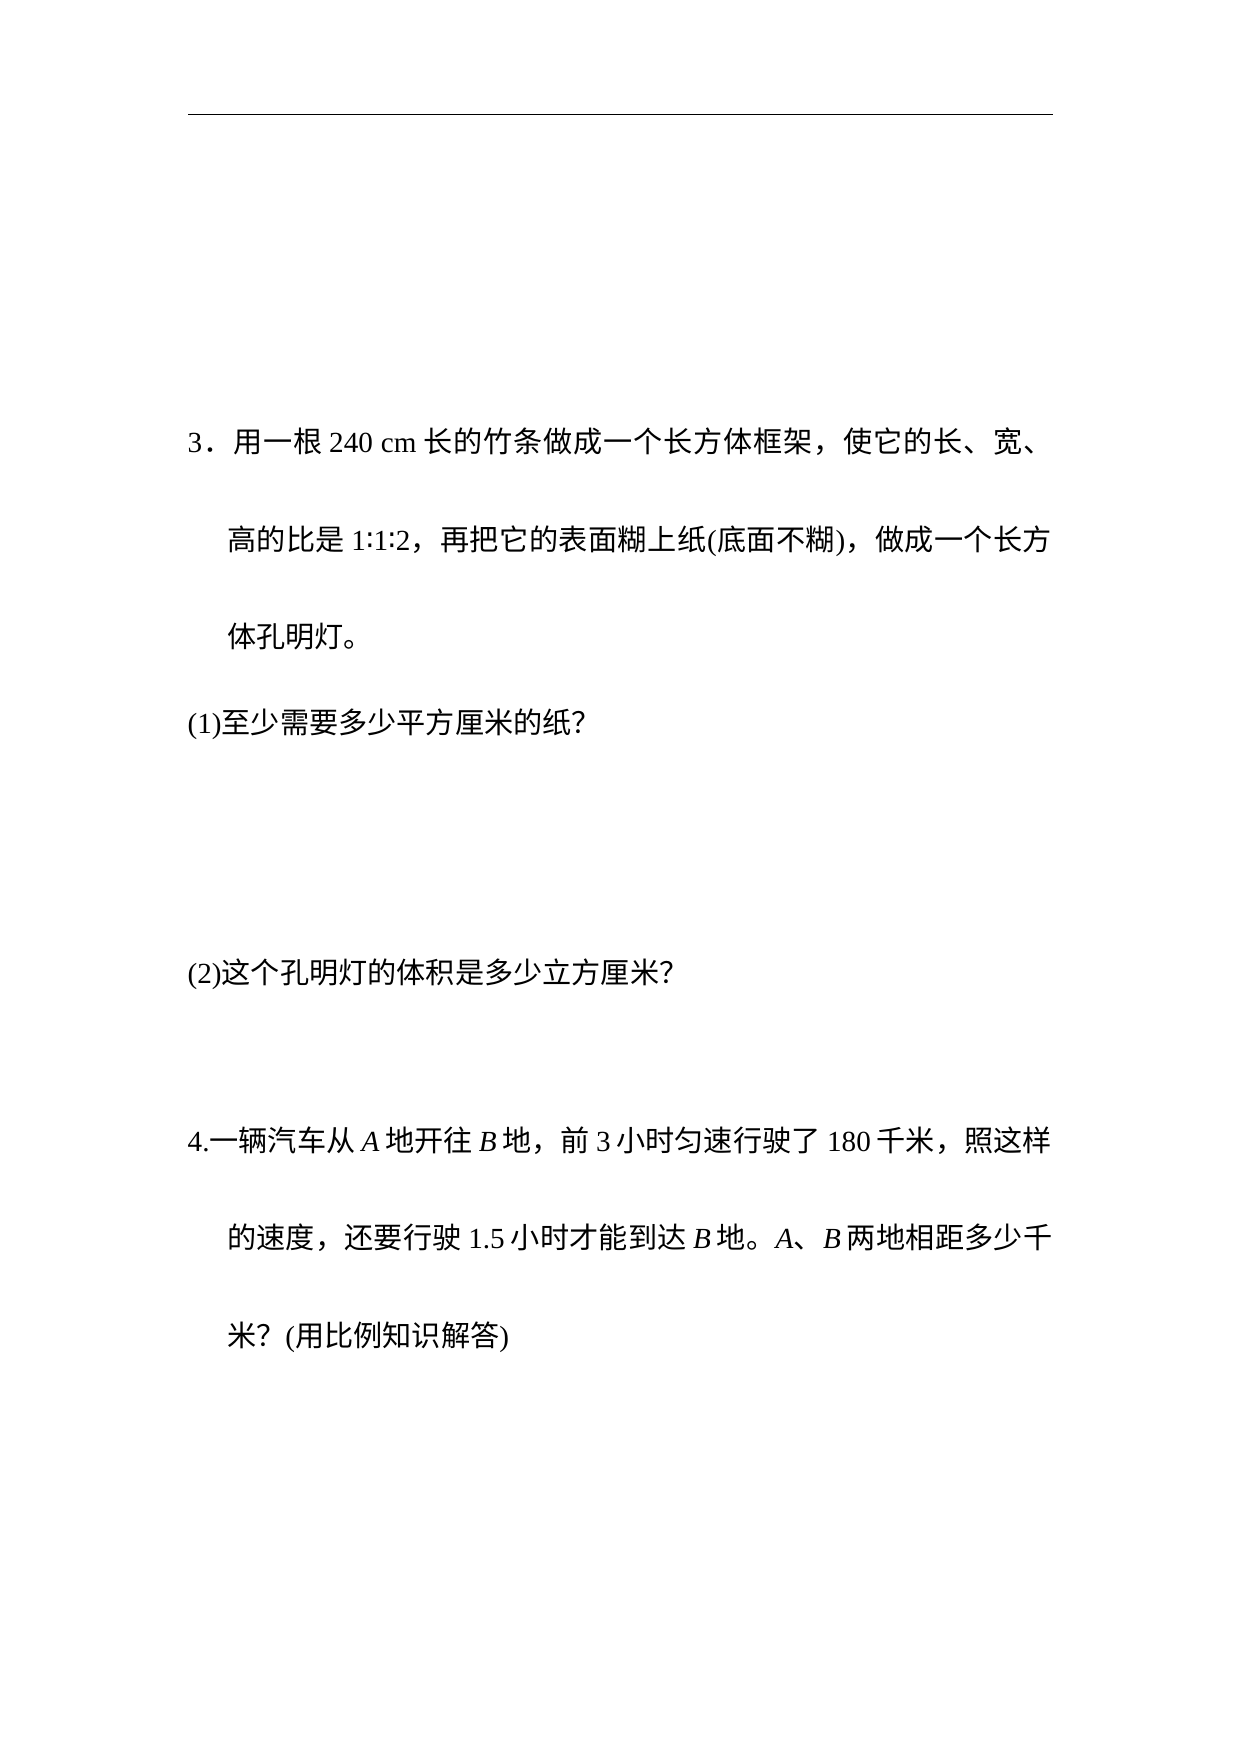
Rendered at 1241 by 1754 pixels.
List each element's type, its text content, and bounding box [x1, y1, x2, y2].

text 3．用一根240 cm长的竹条做成一个长方体框架，使它的长、宽、高的比是1∶1∶2，再把它的表面糊上纸(底面不糊)，做成一个长方体孔明灯。 [187, 407, 1053, 667]
text (1)至少需要多少平方厘米的纸？ [187, 688, 1053, 753]
text 4.一辆汽车从A地开往B地，前3小时匀速行驶了180千米，照这样的速度，还要行驶1.5小时才能到达B地。A、B两地相距多少千米？(用比例知识解答) [187, 1106, 1053, 1366]
text (2)这个孔明灯的体积是多少立方厘米？ [187, 938, 1053, 1003]
